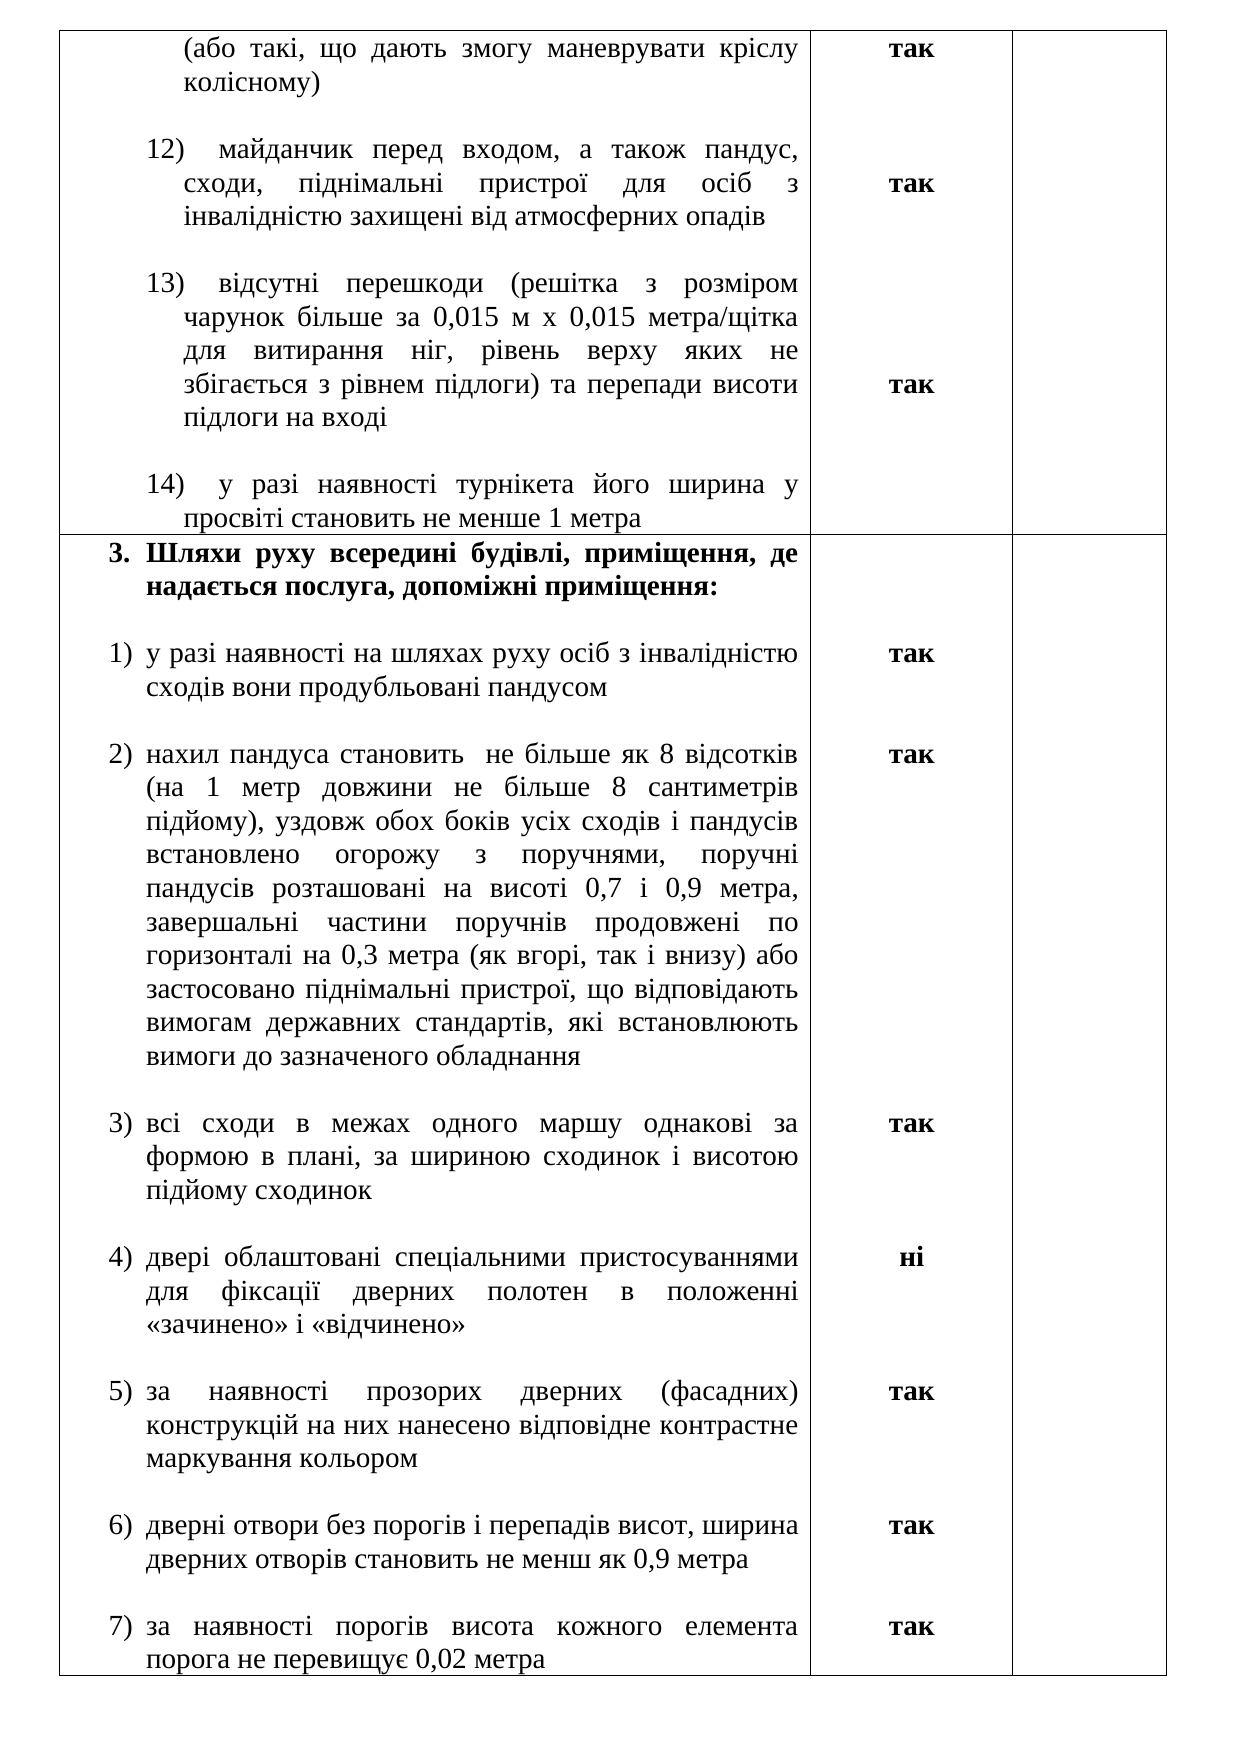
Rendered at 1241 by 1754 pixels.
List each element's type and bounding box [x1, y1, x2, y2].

table_cell [811, 31, 1012, 534]
table_cell [60, 31, 810, 534]
table_cell [1013, 31, 1166, 534]
table_cell [811, 535, 1012, 1675]
table_cell [60, 535, 810, 1675]
table_cell [1013, 535, 1166, 1675]
